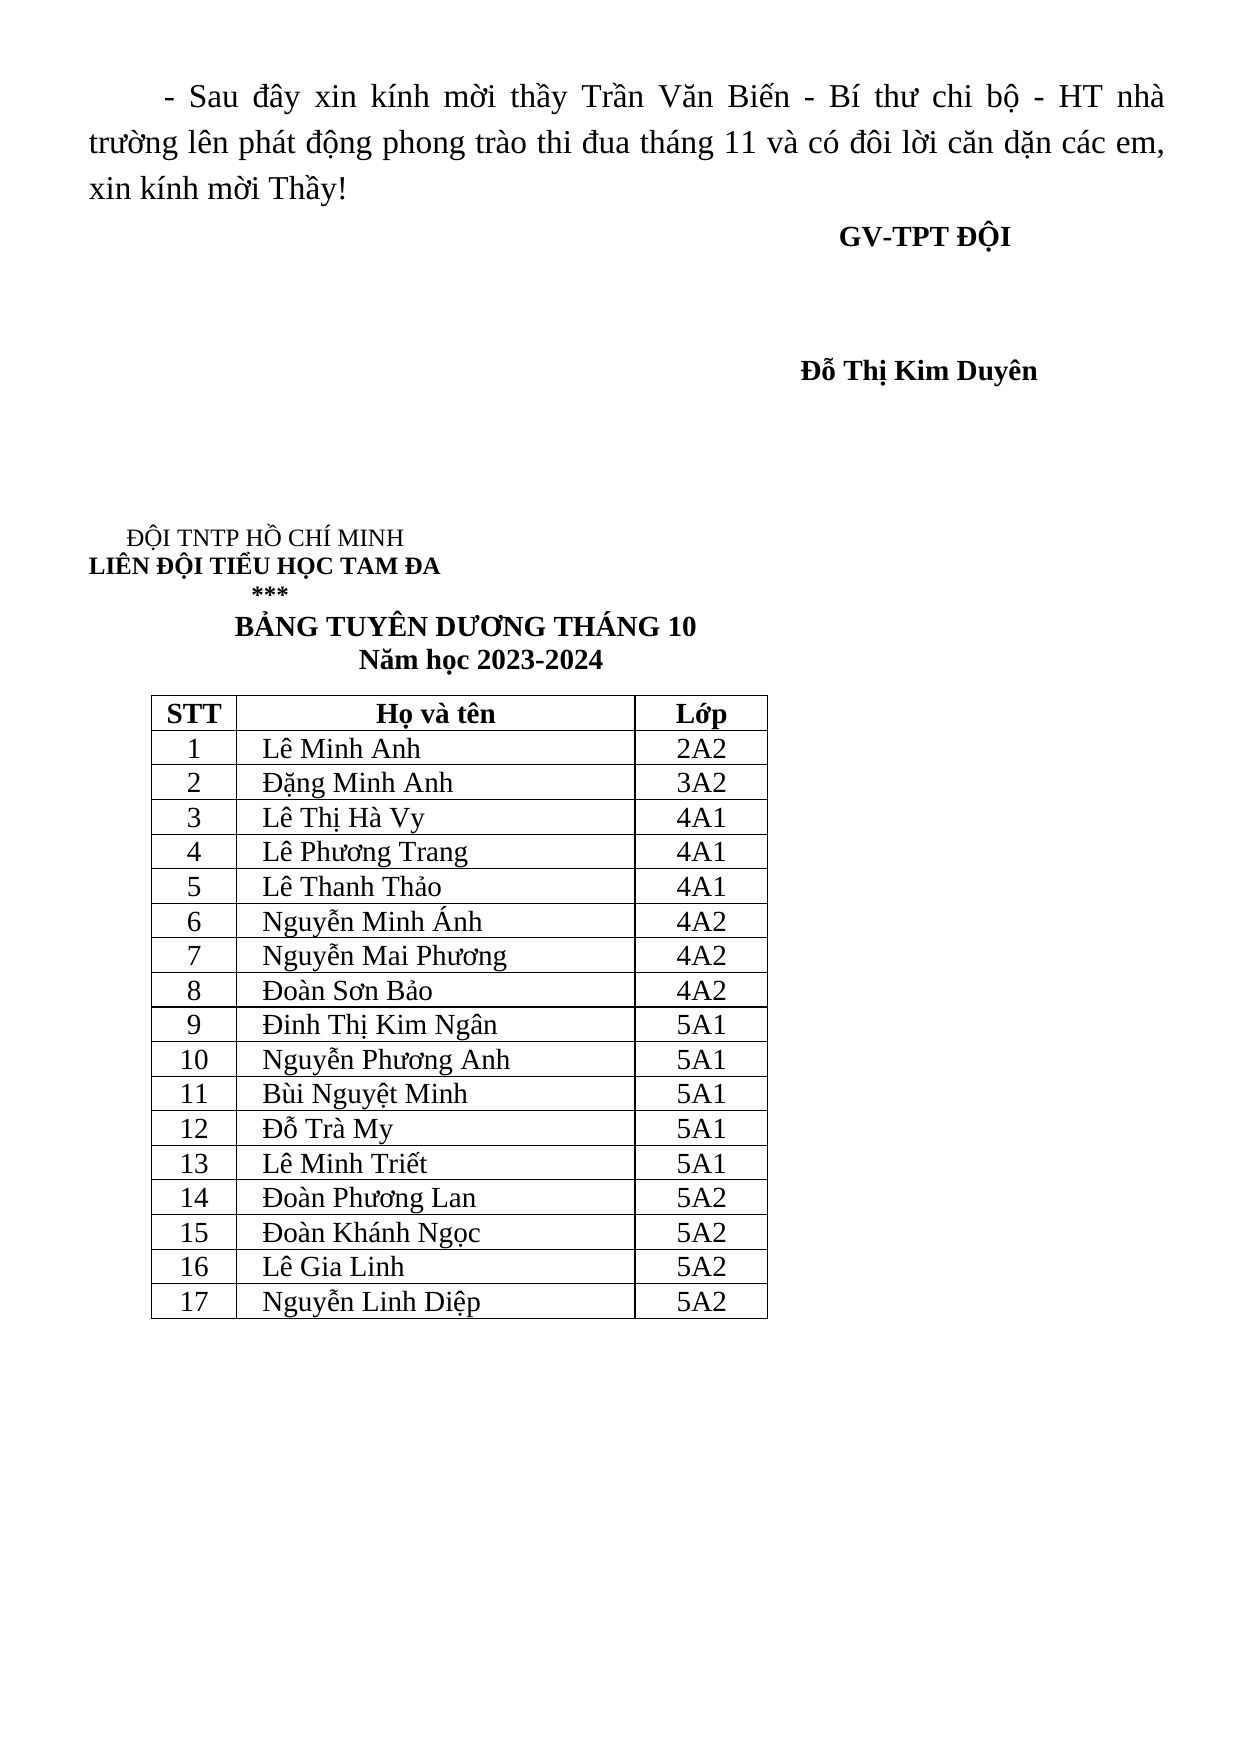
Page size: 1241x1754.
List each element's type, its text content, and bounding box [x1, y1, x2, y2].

table_cell 4A1 [636, 835, 767, 868]
table_cell 8 [152, 973, 236, 1006]
text *** [89, 580, 1166, 609]
table_cell 2A2 [636, 731, 767, 764]
table_cell 5A1 [636, 1077, 767, 1110]
table_cell 12 [152, 1111, 236, 1145]
table_cell 1 [152, 731, 236, 764]
table_cell Nguyễn Minh Ánh [237, 904, 634, 937]
table_cell Lê Minh Triết [237, 1146, 634, 1179]
table_cell Bùi Nguyệt Minh [237, 1077, 634, 1110]
table_cell 4A2 [636, 973, 767, 1006]
table_cell Lê Thanh Thảo [237, 869, 634, 903]
table_cell Đoàn Sơn Bảo [237, 973, 634, 1006]
table_cell Đoàn Phương Lan [237, 1180, 634, 1214]
table_cell 10 [152, 1042, 236, 1076]
table_cell 5A2 [636, 1215, 767, 1248]
table_cell 5A1 [636, 1042, 767, 1076]
table_cell 5 [152, 869, 236, 903]
table_cell 6 [152, 904, 236, 937]
table_cell Đặng Minh Anh [237, 765, 634, 799]
table_cell 4 [152, 835, 236, 868]
table_cell 4A1 [636, 869, 767, 903]
table_header Họ và tên [237, 696, 634, 730]
table_cell 5A2 [636, 1250, 767, 1283]
table_header STT [152, 696, 236, 730]
table_cell Đoàn Khánh Ngọc [237, 1215, 634, 1248]
table_cell 5A1 [636, 1146, 767, 1179]
table_cell Nguyễn Linh Diệp [237, 1284, 634, 1318]
table_cell 4A2 [636, 904, 767, 937]
table_cell Nguyễn Phương Anh [237, 1042, 634, 1076]
text GV-TPT ĐỘI [89, 219, 1166, 252]
table_cell 5A2 [636, 1284, 767, 1318]
table_cell 15 [152, 1215, 236, 1248]
table_cell 5A1 [636, 1008, 767, 1041]
table_cell 7 [152, 938, 236, 972]
table_cell Đinh Thị Kim Ngân [237, 1008, 634, 1041]
text BẢNG TUYÊN DƯƠNG THÁNG 10 [89, 609, 1166, 642]
table_cell 2 [152, 765, 236, 799]
table_cell Lê Phương Trang [237, 835, 634, 868]
table_cell Đỗ Trà My [237, 1111, 634, 1145]
text LIÊN ĐỘI TIỂU HỌC TAM ĐA [89, 551, 1166, 580]
table_cell Lê Minh Anh [237, 731, 634, 764]
table_cell 17 [152, 1284, 236, 1318]
table_cell 13 [152, 1146, 236, 1179]
text ĐỘI TNTP HỒ CHÍ MINH [89, 523, 1166, 551]
text - Sau đây xin kính mời thầy Trần Văn Biến - Bí thư chi bộ - HT nhà trường lên phát động phong trào thi đua tháng 11 và có đôi lời căn dặn các em, xin kính mời Thầy! [89, 77, 1166, 207]
table_cell 3A2 [636, 765, 767, 799]
table_cell 11 [152, 1077, 236, 1110]
table_cell 14 [152, 1180, 236, 1214]
table_cell 5A1 [636, 1111, 767, 1145]
table_cell Lê Thị Hà Vy [237, 800, 634, 833]
table_cell 4A2 [636, 938, 767, 972]
text Năm học 2023-2024 [89, 642, 1166, 676]
table_cell 16 [152, 1250, 236, 1283]
text Đỗ Thị Kim Duyên [89, 353, 1166, 386]
table_cell Lê Gia Linh [237, 1250, 634, 1283]
table_header Lớp [636, 696, 767, 730]
table_cell 5A2 [636, 1180, 767, 1214]
table_cell Nguyễn Mai Phương [237, 938, 634, 972]
table_cell 4A1 [636, 800, 767, 833]
table_cell 9 [152, 1008, 236, 1041]
table_cell 3 [152, 800, 236, 833]
